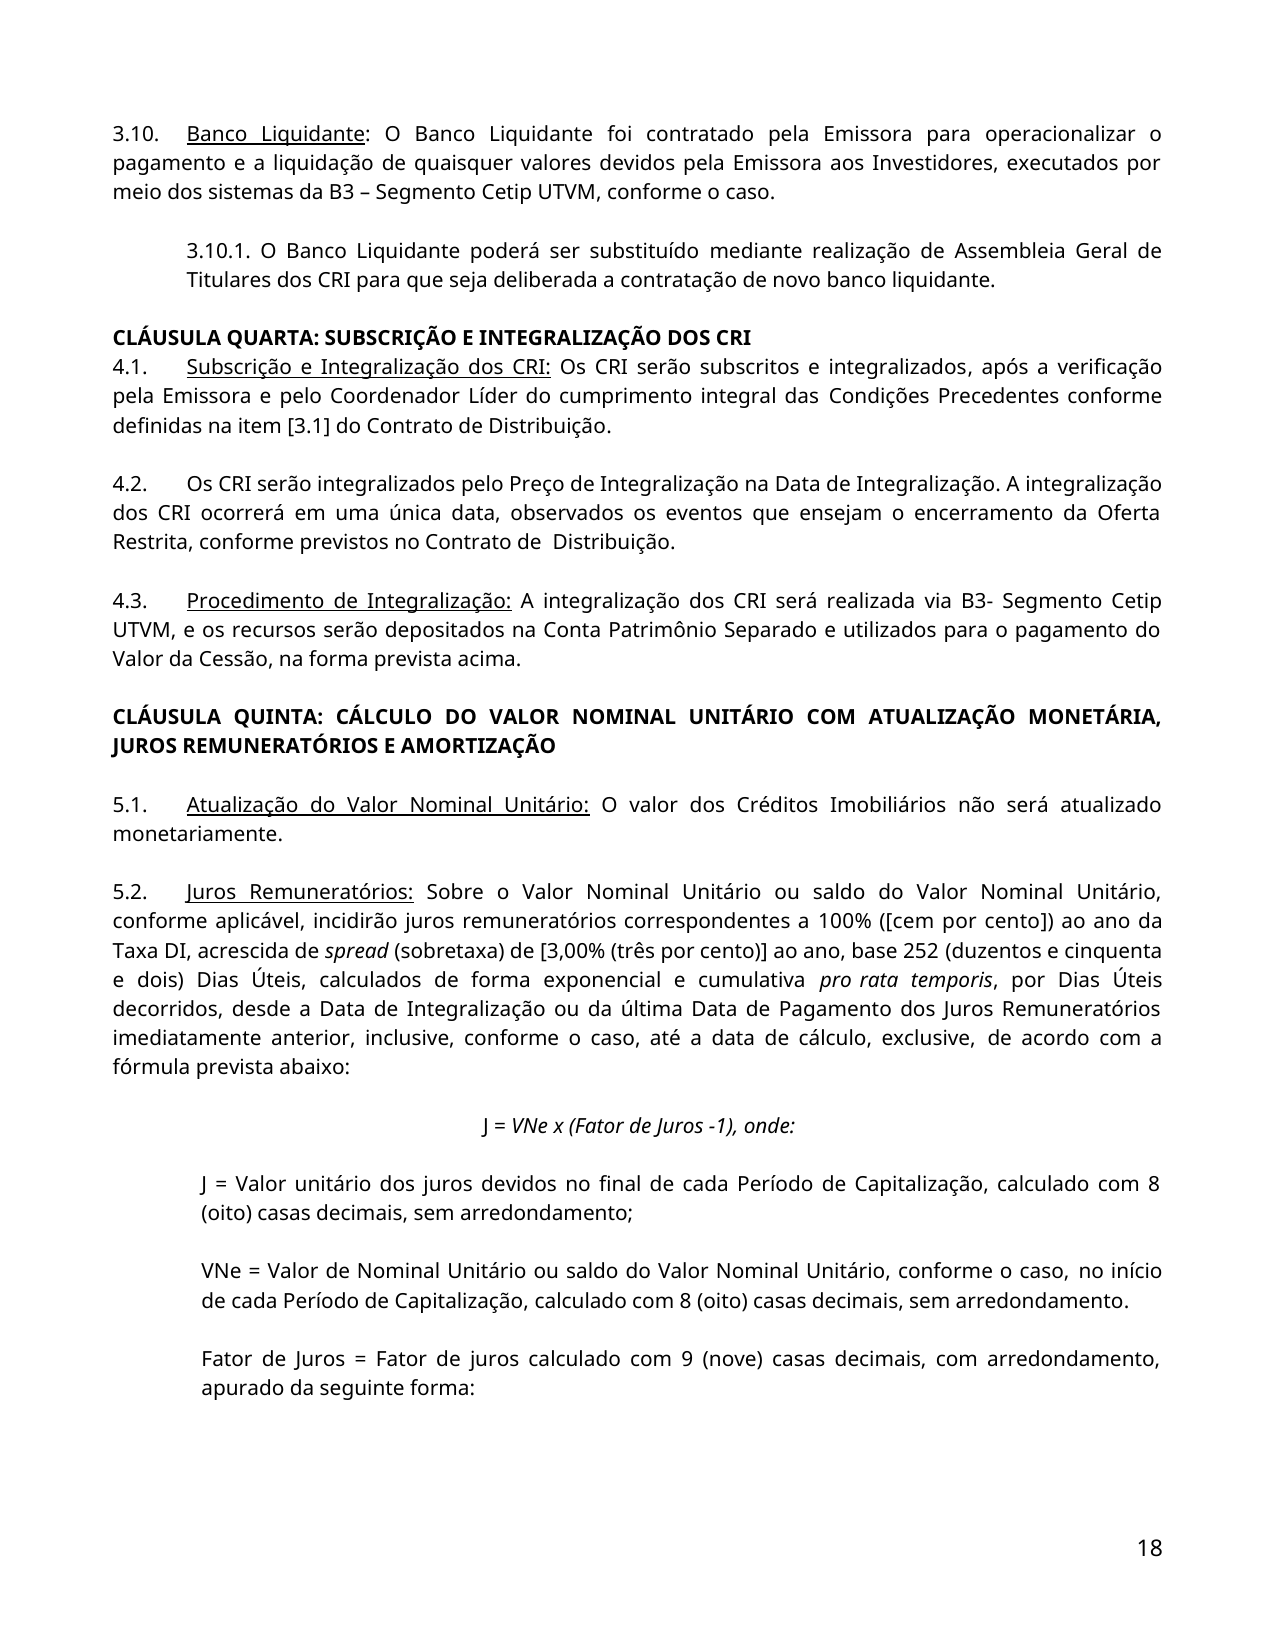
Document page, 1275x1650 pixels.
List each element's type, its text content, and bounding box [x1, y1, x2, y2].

text 3.10.1. O Banco Liquidante poderá ser substituído mediante realização de Assembleia Geral de Titulares dos CRI para que seja deliberada a contratação de novo banco liquidante. [186, 235, 1162, 293]
text 3.10. Banco Liquidante: O Banco Liquidante foi contratado pela Emissora para operacionalizar o pagamento e a liquidação de quaisquer valores devidos pela Emissora aos Investidores, executados por meio dos sistemas da B3 – Segmento Cetip UTVM, conforme o caso. [112, 118, 1162, 206]
text 4.1. Subscrição e Integralização dos CRI: Os CRI serão subscritos e integralizados, após a verificação pela Emissora e pelo Coordenador Líder do cumprimento integral das Condições Precedentes conforme definidas na item [3.1] do Contrato de Distribuição. [112, 351, 1162, 439]
text VNe = Valor de Nominal Unitário ou saldo do Valor Nominal Unitário, conforme o caso, no início de cada Período de Capitalização, calculado com 8 (oito) casas decimais, sem arredondamento. [201, 1256, 1162, 1314]
text 5.2. Juros Remuneratórios: Sobre o Valor Nominal Unitário ou saldo do Valor Nominal Unitário, conforme aplicável, incidirão juros remuneratórios correspondentes a 100% ([cem por cento]) ao ano da Taxa DI, acrescida de spread (sobretaxa) de [3,00% (três por cento)] ao ano, base 252 (duzentos e cinquenta e dois) Dias Úteis, calculados de forma exponencial e cumulativa pro rata temporis, por Dias Úteis decorridos, desde a Data de Integralização ou da última Data de Pagamento dos Juros Remuneratórios imediatamente anterior, inclusive, conforme o caso, até a data de cálculo, exclusive, de acordo com a fórmula prevista abaixo: [112, 876, 1162, 1081]
text Fator de Juros = Fator de juros calculado com 9 (nove) casas decimais, com arredondamento, apurado da seguinte forma: [201, 1343, 1162, 1401]
text J = Valor unitário dos juros devidos no final de cada Período de Capitalização, calculado com 8 (oito) casas decimais, sem arredondamento; [201, 1168, 1162, 1226]
text J = VNe x (Fator de Juros -1), onde: [112, 1110, 1162, 1139]
text 4.2. Os CRI serão integralizados pelo Preço de Integralização na Data de Integralização. A integralização dos CRI ocorrerá em uma única data, observados os eventos que ensejam o encerramento da Oferta Restrita, conforme previstos no Contrato de Distribuição. [112, 468, 1162, 556]
text 5.1. Atualização do Valor Nominal Unitário: O valor dos Créditos Imobiliários não será atualizado monetariamente. [112, 789, 1162, 847]
subtitle CLÁUSULA QUINTA: CÁLCULO DO VALOR NOMINAL UNITÁRIO COM ATUALIZAÇÃO MONETÁRIA, JUROS REMUNERATÓRIOS E AMORTIZAÇÃO [112, 701, 1162, 760]
subtitle CLÁUSULA QUARTA: SUBSCRIÇÃO E INTEGRALIZAÇÃO DOS CRI [112, 322, 1162, 351]
text 4.3. Procedimento de Integralização: A integralização dos CRI será realizada via B3- Segmento Cetip UTVM, e os recursos serão depositados na Conta Patrimônio Separado e utilizados para o pagamento do Valor da Cessão, na forma prevista acima. [112, 585, 1162, 672]
